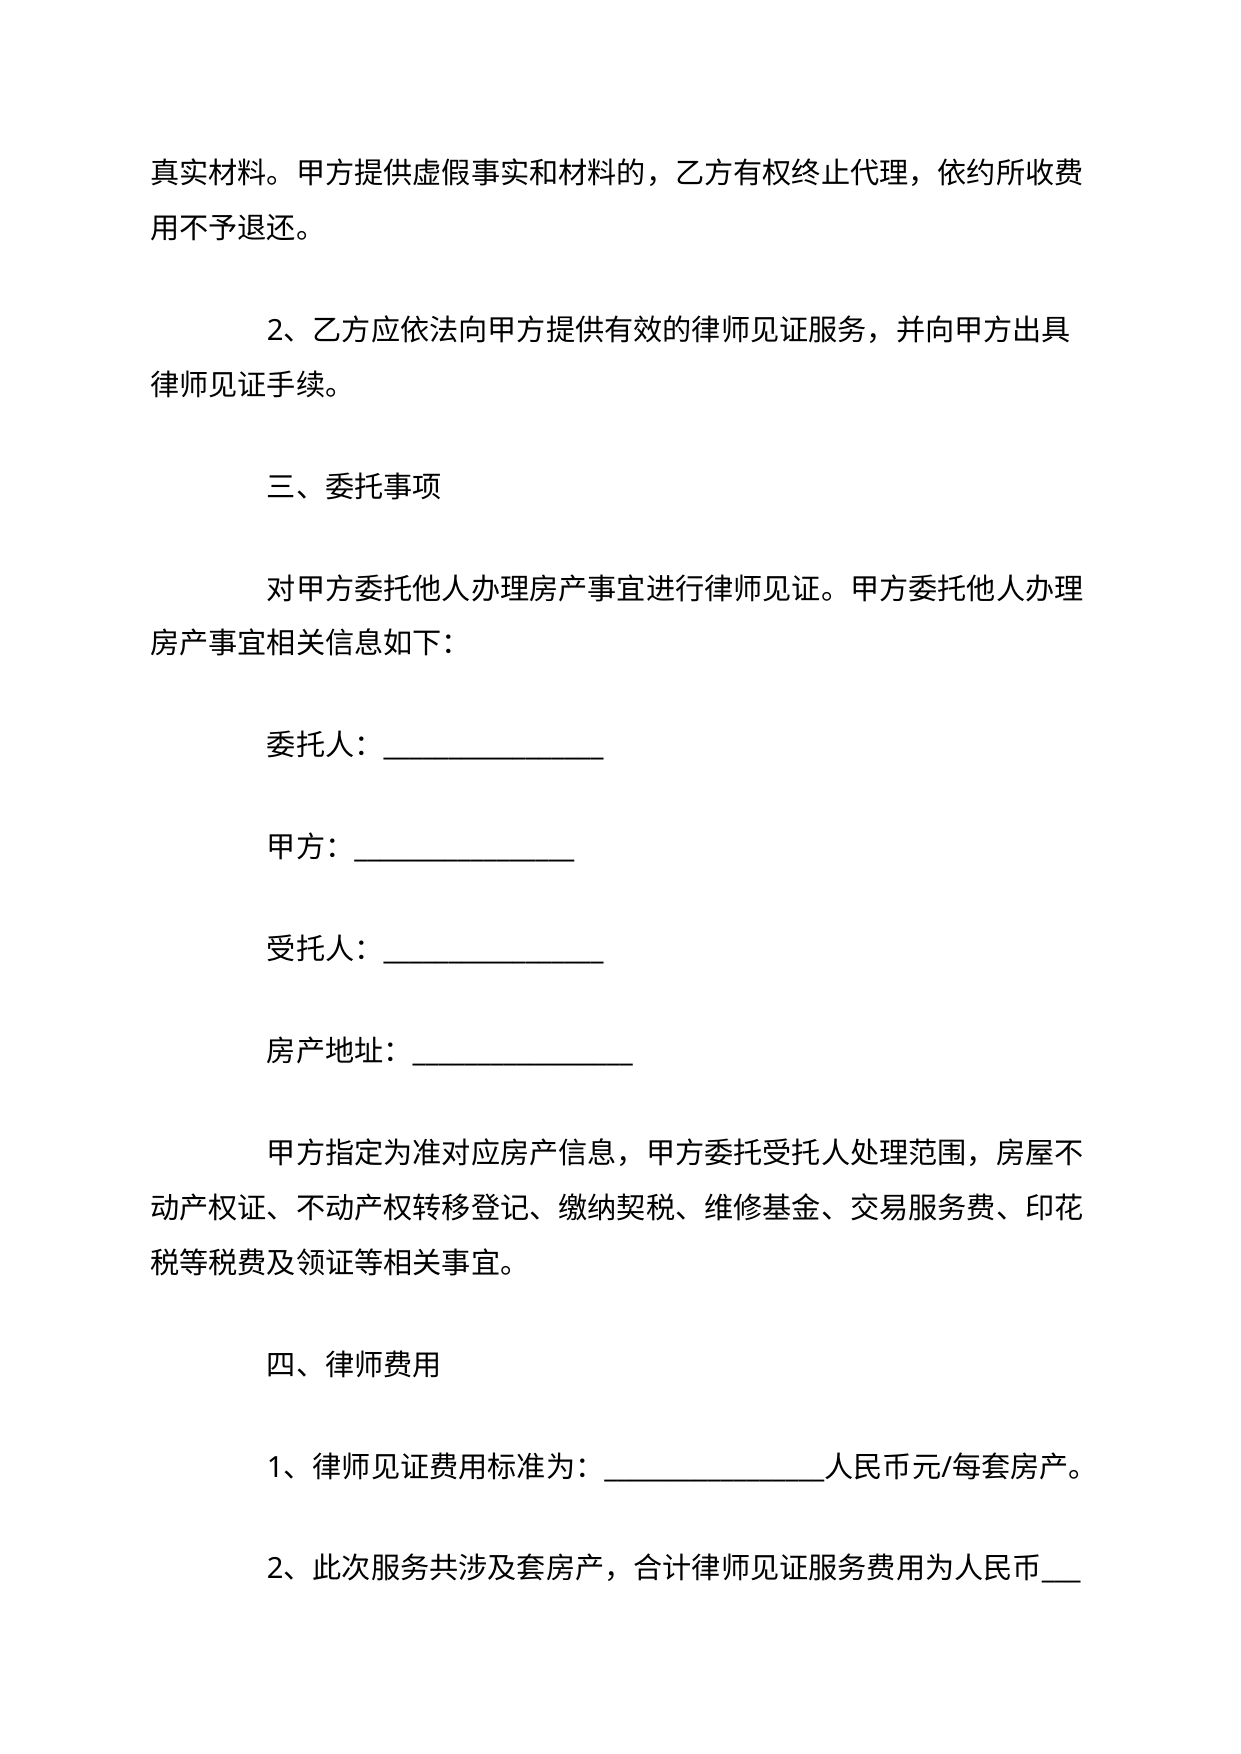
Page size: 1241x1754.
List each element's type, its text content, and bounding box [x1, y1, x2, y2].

text 四、律师费用 [150, 1341, 1090, 1384]
text 1、律师见证费用标准为：_________________人民币元/每套房产。 [150, 1443, 1090, 1486]
text 三、委托事项 [150, 463, 1090, 506]
text 对甲方委托他人办理房产事宜进行律师见证。甲方委托他人办理房产事宜相关信息如下： [150, 565, 1090, 662]
text 甲方：_________________ [150, 824, 1090, 866]
text 房产地址：_________________ [150, 1028, 1090, 1070]
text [150, 150, 1090, 247]
text 甲方指定为准对应房产信息，甲方委托受托人处理范围，房屋不动产权证、不动产权转移登记、缴纳契税、维修基金、交易服务费、印花税等税费及领证等相关事宜。 [150, 1130, 1090, 1282]
text 委托人：_________________ [150, 722, 1090, 764]
text 受托人：_________________ [150, 926, 1090, 968]
text 2、乙方应依法向甲方提供有效的律师见证服务，并向甲方出具律师见证手续。 [150, 307, 1090, 404]
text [150, 1545, 1090, 1587]
